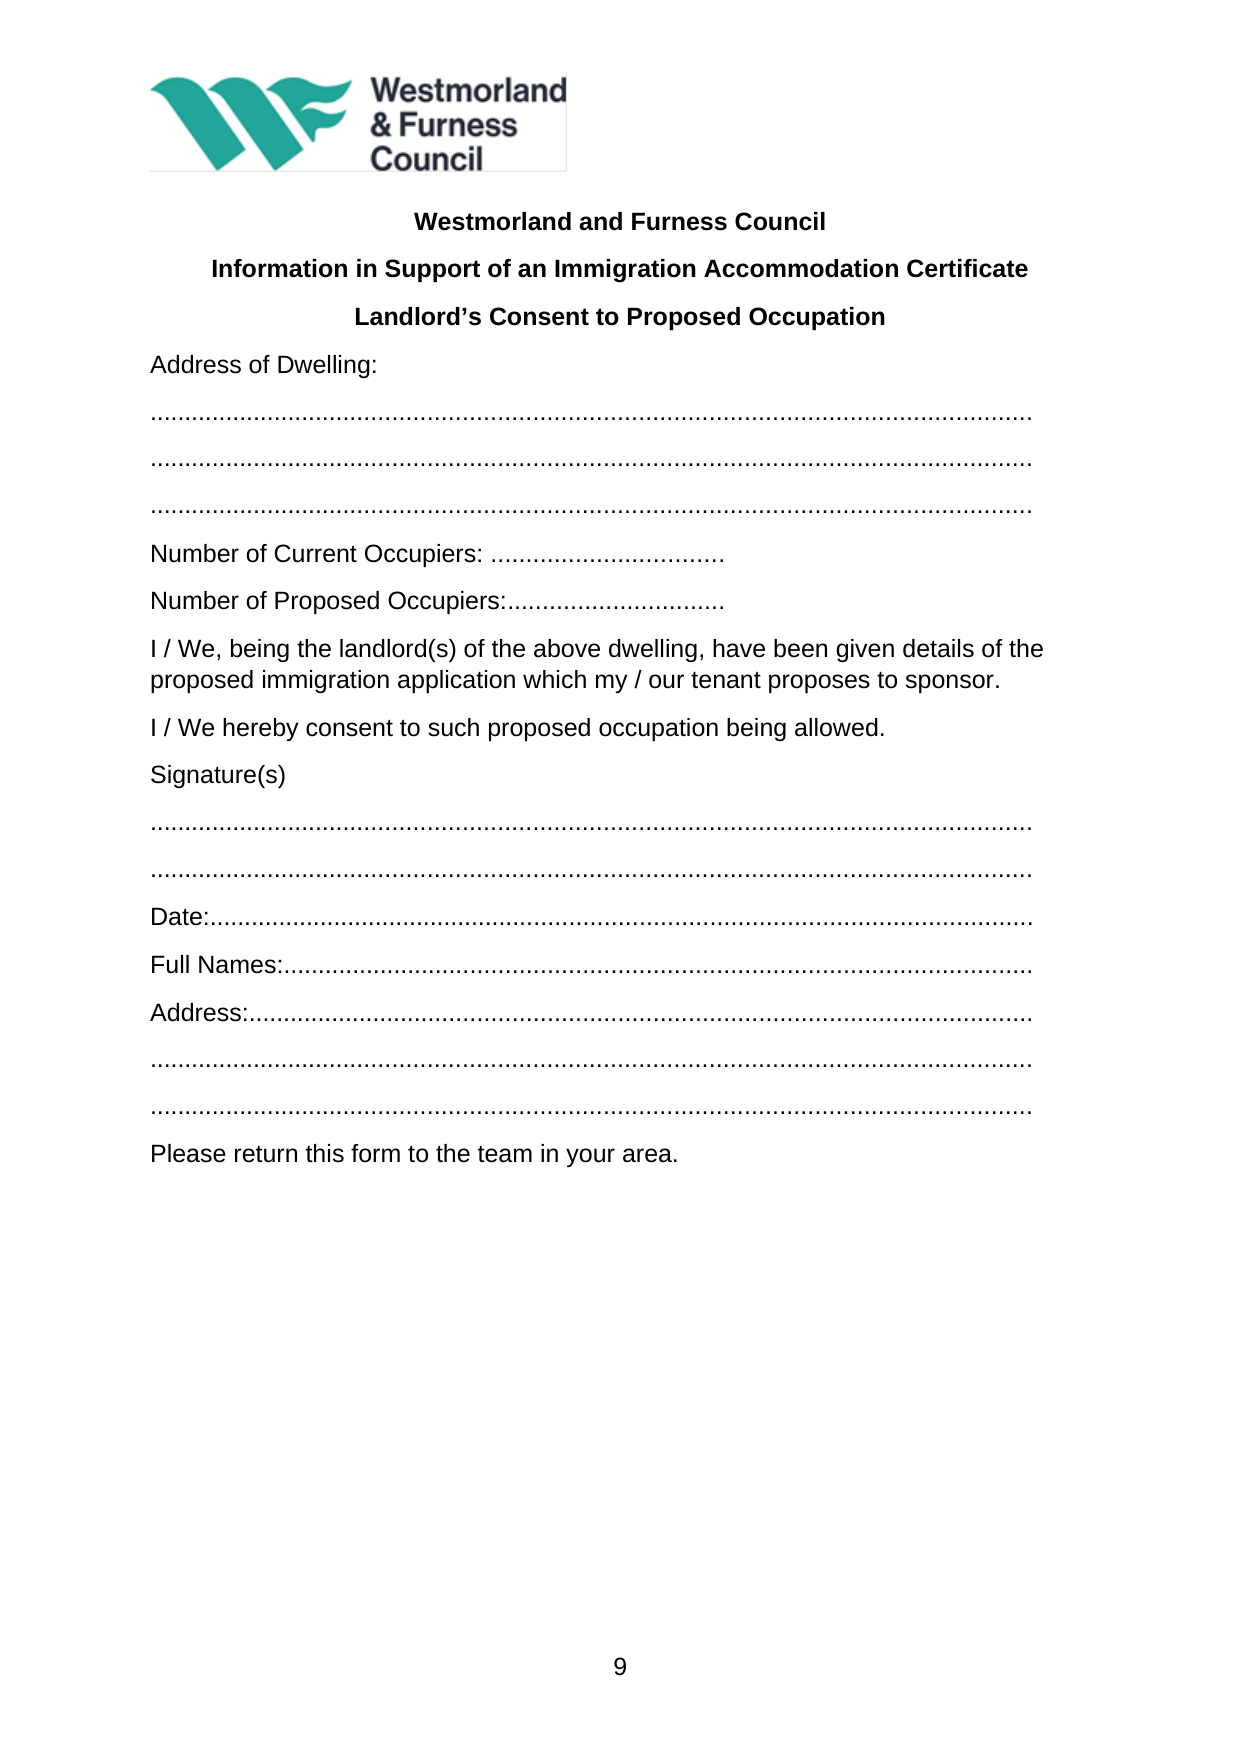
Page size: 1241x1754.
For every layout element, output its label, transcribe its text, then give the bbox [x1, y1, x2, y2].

text Landlord’s Consent to Proposed Occupation [150, 302, 1090, 331]
text Address: [150, 997, 1090, 1026]
text Information in Support of an Immigration Accommodation Certificate [150, 254, 1090, 283]
text I / We hereby consent to such proposed occupation being allowed. [150, 713, 1090, 741]
text Westmorland and Furness Council [150, 207, 1090, 236]
text Signature(s) [150, 760, 1090, 789]
text Full Names: [150, 950, 1090, 978]
text I / We, being the landlord(s) of the above dwelling, have been given details of the proposed immigration application which my / our tenant proposes to sponsor. [150, 634, 1090, 694]
text Please return this form to the team in your area. [150, 1139, 1090, 1168]
text Number of Current Occupiers: [150, 538, 1090, 567]
text Number of Proposed Occupiers: [150, 586, 1090, 615]
text Date: [150, 902, 1090, 931]
text Address of Dwelling: [150, 350, 1090, 379]
picture [150, 73, 568, 173]
